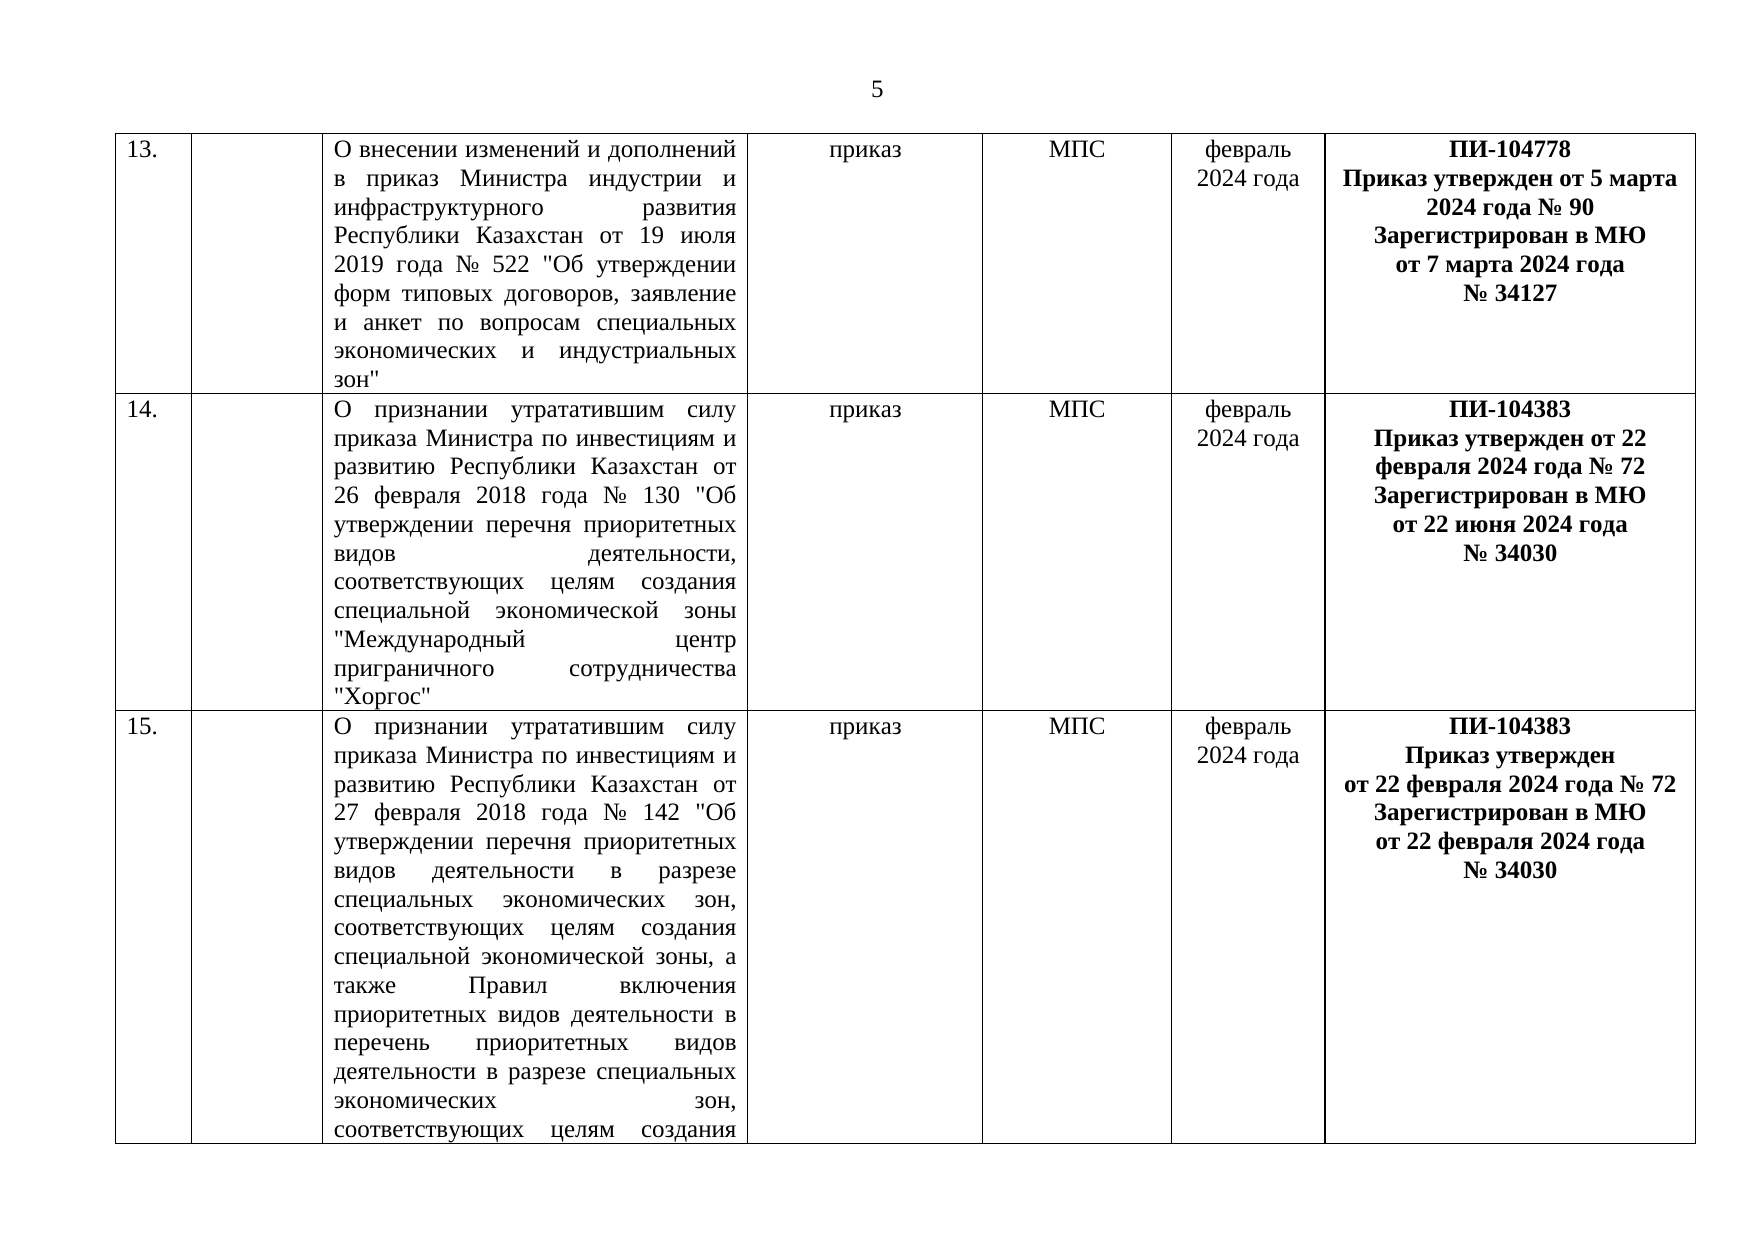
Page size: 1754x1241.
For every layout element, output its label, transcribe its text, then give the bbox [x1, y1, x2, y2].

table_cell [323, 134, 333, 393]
table_cell приказ [748, 711, 982, 1142]
table_cell февраль 2024 года [1172, 134, 1324, 393]
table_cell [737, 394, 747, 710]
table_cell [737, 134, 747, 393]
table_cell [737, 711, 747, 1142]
table_cell февраль 2024 года [1172, 394, 1324, 710]
table_cell МПС [983, 711, 1171, 1142]
table_cell МПС [983, 134, 1171, 393]
table_cell [116, 711, 191, 1142]
table_cell [192, 711, 322, 1142]
table_cell ПИ-104383 Приказ утвержден от 22 февраля 2024 года № 72 Зарегистрирован в МЮ от 22 июня 2024 года № 34030 [1326, 394, 1695, 710]
table_cell приказ [748, 134, 982, 393]
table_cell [1326, 711, 1695, 1142]
table_cell приказ [748, 394, 982, 710]
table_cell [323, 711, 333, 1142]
table_cell февраль 2024 года [1172, 711, 1324, 1142]
table_cell [192, 134, 322, 393]
table_cell [116, 394, 191, 710]
table_cell [116, 134, 191, 393]
table_cell ПИ-104778 Приказ утвержден от 5 марта 2024 года № 90 Зарегистрирован в МЮ от 7 марта 2024 года № 34127 [1326, 134, 1695, 393]
table_cell [192, 394, 322, 710]
table_cell МПС [983, 394, 1171, 710]
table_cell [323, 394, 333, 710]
